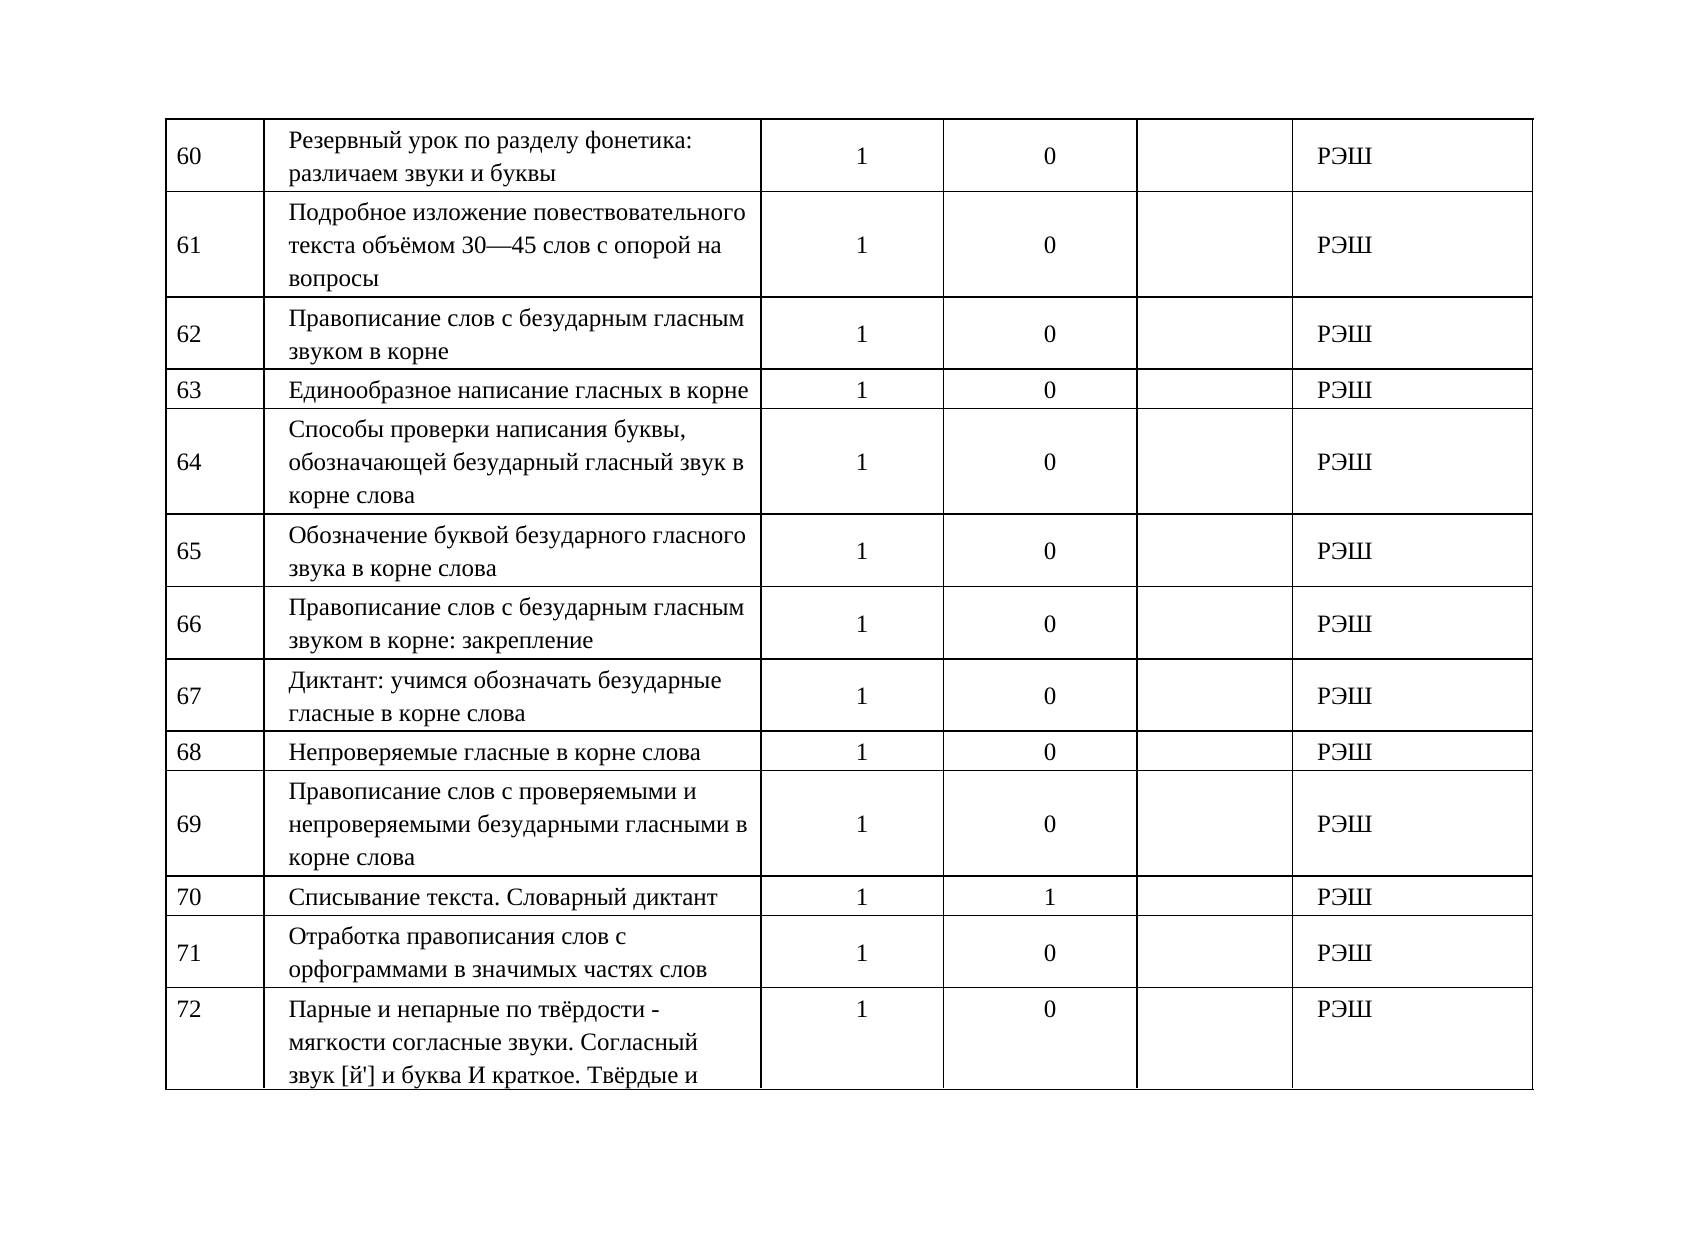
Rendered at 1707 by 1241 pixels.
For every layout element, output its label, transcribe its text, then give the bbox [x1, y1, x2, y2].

table_cell [1138, 409, 1292, 513]
table_cell РЭШ [1293, 120, 1532, 191]
table_cell 68 [167, 732, 263, 770]
table_cell Обозначение буквой безударного гласного звука в корне слова [265, 515, 760, 586]
table_cell [1138, 192, 1292, 296]
table_cell 62 [167, 298, 263, 368]
table_cell Подробное изложение повествовательного текста объёмом 30—45 слов с опорой на вопросы [265, 192, 760, 296]
table_cell РЭШ [1293, 370, 1532, 408]
table_cell 1 [762, 732, 943, 770]
table_cell 0 [944, 732, 1136, 770]
table_cell 1 [762, 515, 943, 586]
table_cell 1 [762, 587, 943, 658]
table_cell 0 [944, 988, 1136, 1088]
table_cell 1 [762, 298, 943, 368]
table_cell [1138, 370, 1292, 408]
table_cell [1138, 120, 1292, 191]
table_cell 0 [944, 370, 1136, 408]
table_cell РЭШ [1293, 916, 1532, 987]
table_cell РЭШ [1293, 515, 1532, 586]
table_cell 0 [944, 771, 1136, 875]
table_cell [1138, 877, 1292, 914]
table_cell [1138, 916, 1292, 987]
table_cell 1 [944, 877, 1136, 914]
table_cell 0 [944, 515, 1136, 586]
table_cell [1138, 587, 1292, 658]
table_cell 1 [762, 120, 943, 191]
table_cell 66 [167, 587, 263, 658]
table_cell 71 [167, 916, 263, 987]
table_cell РЭШ [1293, 298, 1532, 368]
table_cell 0 [944, 660, 1136, 730]
table_cell Списывание текста. Словарный диктант [265, 877, 760, 914]
table_cell Способы проверки написания буквы, обозначающей безударный гласный звук в корне слова [265, 409, 760, 513]
table_cell РЭШ [1293, 877, 1532, 914]
table_cell 1 [762, 877, 943, 914]
table_cell РЭШ [1293, 771, 1532, 875]
table_cell [1138, 660, 1292, 730]
table_cell 69 [167, 771, 263, 875]
table_cell 0 [944, 916, 1136, 987]
table_cell [1138, 732, 1292, 770]
table_cell Резервный урок по разделу фонетика: различаем звуки и буквы [265, 120, 760, 191]
table_cell [1138, 298, 1292, 368]
table_cell 1 [762, 771, 943, 875]
table_cell [1138, 988, 1292, 1088]
table_cell РЭШ [1293, 587, 1532, 658]
table_cell 65 [167, 515, 263, 586]
table_cell Правописание слов с безударным гласным звуком в корне [265, 298, 760, 368]
table_cell РЭШ [1293, 732, 1532, 770]
table_cell РЭШ [1293, 409, 1532, 513]
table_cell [265, 988, 760, 1088]
table_cell 61 [167, 192, 263, 296]
table_cell Непроверяемые гласные в корне слова [265, 732, 760, 770]
table_cell 0 [944, 298, 1136, 368]
table_cell Диктант: учимся обозначать безударные гласные в корне слова [265, 660, 760, 730]
table_cell 64 [167, 409, 263, 513]
table_cell 1 [762, 916, 943, 987]
table_cell РЭШ [1293, 192, 1532, 296]
table_cell 70 [167, 877, 263, 914]
table_cell 0 [944, 409, 1136, 513]
table_cell Единообразное написание гласных в корне [265, 370, 760, 408]
table_cell 67 [167, 660, 263, 730]
table_cell 1 [762, 370, 943, 408]
table_cell РЭШ [1293, 660, 1532, 730]
table_cell 63 [167, 370, 263, 408]
table_cell 72 [167, 988, 263, 1088]
table_cell 0 [944, 192, 1136, 296]
table_cell Отработка правописания слов с орфограммами в значимых частях слов [265, 916, 760, 987]
table_cell Правописание слов с проверяемыми и непроверяемыми безударными гласными в корне слова [265, 771, 760, 875]
table_cell 1 [762, 409, 943, 513]
table_cell 1 [762, 192, 943, 296]
table_cell [1138, 771, 1292, 875]
table_cell 0 [944, 587, 1136, 658]
table_cell 0 [944, 120, 1136, 191]
table_cell 1 [762, 660, 943, 730]
table_cell РЭШ [1293, 988, 1532, 1088]
table_cell [1138, 515, 1292, 586]
table_cell 1 [762, 988, 943, 1088]
table_cell 60 [167, 120, 263, 191]
table_cell Правописание слов с безударным гласным звуком в корне: закрепление [265, 587, 760, 658]
